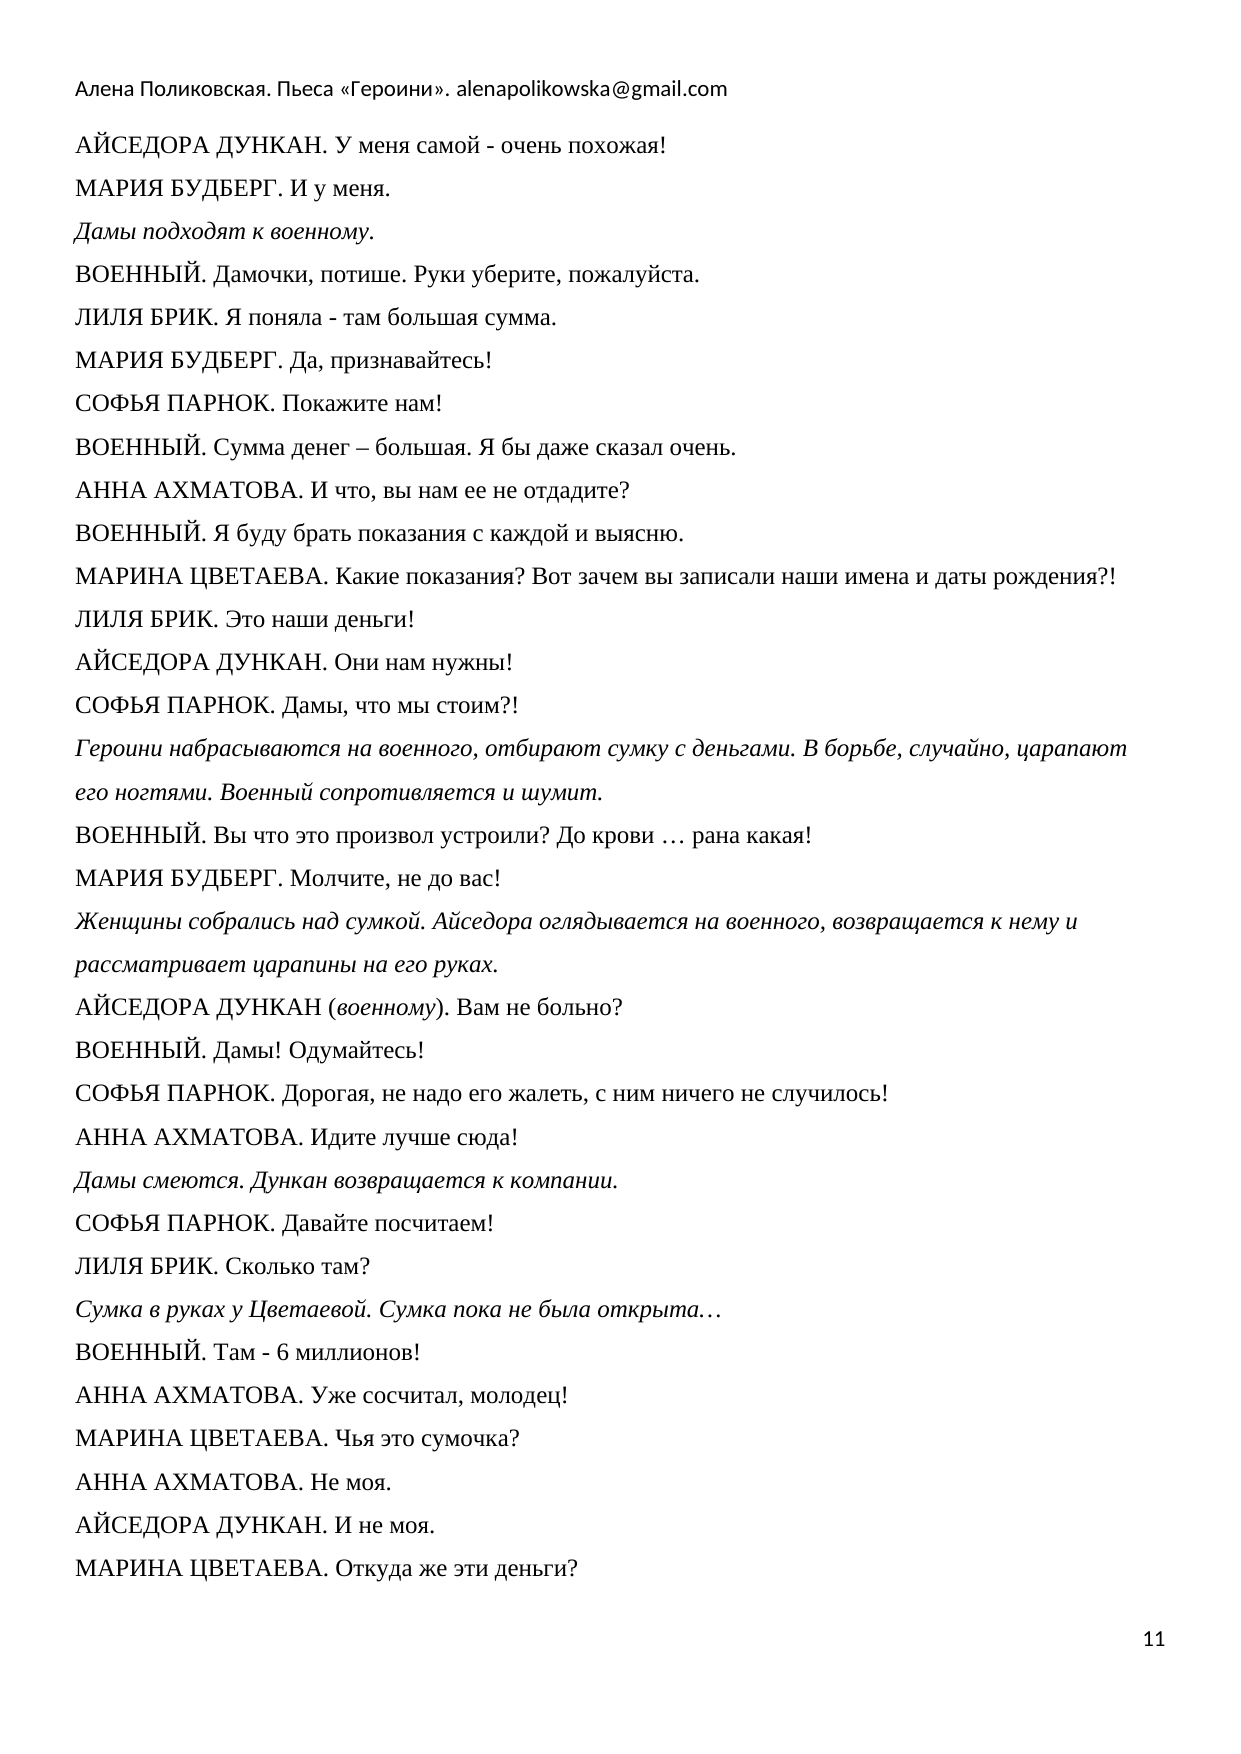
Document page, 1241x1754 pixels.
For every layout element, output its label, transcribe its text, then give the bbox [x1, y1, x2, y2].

text АННА АХМАТОВА. Не моя. [75, 1467, 1165, 1495]
text АЙСЕДОРА ДУНКАН (военному). Вам не больно? [75, 992, 1165, 1021]
text МАРИЯ БУДБЕРГ. Молчите, не до вас! [75, 863, 1165, 892]
text ЛИЛЯ БРИК. Сколько там? [75, 1251, 1165, 1280]
text Героини набрасываются на военного, отбирают сумку с деньгами. В борьбе, случайно, царапают его ногтями. Военный сопротивляется и шумит. [75, 733, 1165, 805]
text ЛИЛЯ БРИК. Это наши деньги! [75, 604, 1165, 633]
text СОФЬЯ ПАРНОК. Дамы, что мы стоим?! [75, 690, 1165, 719]
text МАРИНА ЦВЕТАЕВА. Какие показания? Вот зачем вы записали наши имена и даты рождения?! [75, 561, 1165, 590]
text АННА АХМАТОВА. Уже сосчитал, молодец! [75, 1380, 1165, 1409]
text АЙСЕДОРА ДУНКАН. И не моя. [75, 1510, 1165, 1538]
text ВОЕННЫЙ. Сумма денег – большая. Я бы даже сказал очень. [75, 432, 1165, 460]
text АННА АХМАТОВА. Идите лучше сюда! [75, 1122, 1165, 1150]
text СОФЬЯ ПАРНОК. Давайте посчитаем! [75, 1208, 1165, 1237]
text МАРИНА ЦВЕТАЕВА. Чья это сумочка? [75, 1423, 1165, 1452]
text МАРИНА ЦВЕТАЕВА. Откуда же эти деньги? [75, 1553, 1165, 1582]
text ЛИЛЯ БРИК. Я поняла - там большая сумма. [75, 302, 1165, 331]
text ВОЕННЫЙ. Я буду брать показания с каждой и выясню. [75, 518, 1165, 547]
text МАРИЯ БУДБЕРГ. И у меня. [75, 173, 1165, 202]
text ВОЕННЫЙ. Там - 6 миллионов! [75, 1337, 1165, 1366]
text Дамы смеются. Дункан возвращается к компании. [75, 1165, 1165, 1193]
text ВОЕННЫЙ. Вы что это произвол устроили? До крови … рана какая! [75, 820, 1165, 848]
text СОФЬЯ ПАРНОК. Дорогая, не надо его жалеть, с ним ничего не случилось! [75, 1078, 1165, 1107]
text АЙСЕДОРА ДУНКАН. У меня самой - очень похожая! [75, 130, 1165, 158]
text ВОЕННЫЙ. Дамы! Одумайтесь! [75, 1035, 1165, 1064]
text АННА АХМАТОВА. И что, вы нам ее не отдадите? [75, 475, 1165, 503]
text Женщины собрались над сумкой. Айседора оглядывается на военного, возвращается к нему и рассматривает царапины на его руках. [75, 906, 1165, 978]
text Дамы подходят к военному. [75, 216, 1165, 245]
text ВОЕННЫЙ. Дамочки, потише. Руки уберите, пожалуйста. [75, 259, 1165, 288]
text СОФЬЯ ПАРНОК. Покажите нам! [75, 388, 1165, 417]
text Сумка в руках у Цветаевой. Сумка пока не была открыта… [75, 1294, 1165, 1323]
text МАРИЯ БУДБЕРГ. Да, признавайтесь! [75, 345, 1165, 374]
text АЙСЕДОРА ДУНКАН. Они нам нужны! [75, 647, 1165, 676]
